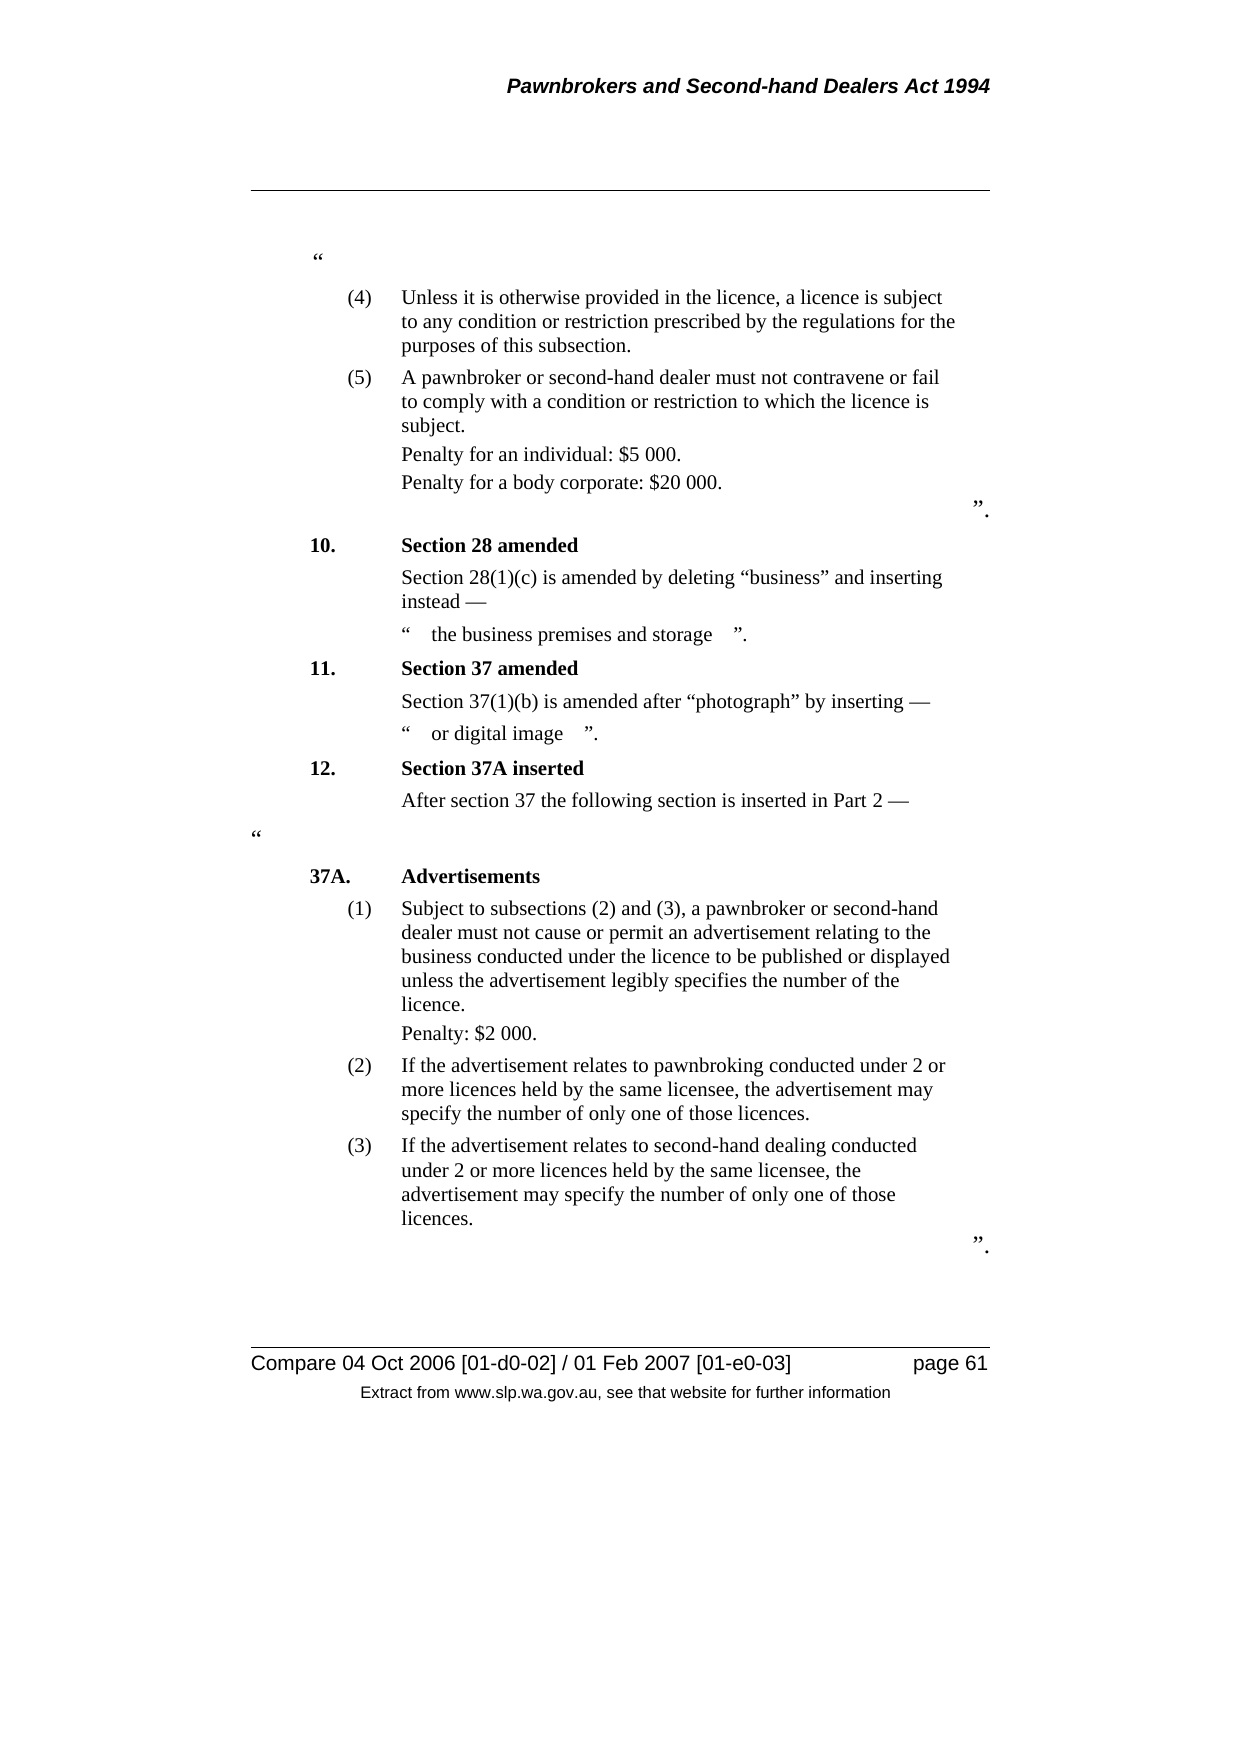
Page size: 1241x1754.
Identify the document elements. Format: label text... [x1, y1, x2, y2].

subtitle 37A. Advertisements [309, 864, 960, 888]
text Penalty for a body corporate: $20 000. [336, 470, 960, 494]
text Penalty: $2 000. [336, 1021, 960, 1044]
text “ the business premises and storage ”. [312, 622, 960, 646]
text “ [251, 824, 990, 853]
text “ or digital image ”. [312, 721, 960, 745]
text Section 28(1)(c) is amended by deleting “business” and inserting instead — [312, 565, 960, 613]
text ”. [251, 1230, 990, 1258]
text (1) Subject to subsections (2) and (3), a pawnbroker or second-hand dealer must not cause or permit an advertisement relating to the business conducted under the licence to be published or displayed unless the advertisement legibly specifies the number of the licence. [312, 896, 960, 1016]
text “ [312, 247, 990, 276]
subtitle 10. Section 28 amended [309, 533, 960, 557]
text Section 37(1)(b) is amended after “photograph” by inserting — [312, 689, 960, 713]
subtitle 11. Section 37 amended [309, 656, 960, 680]
text (2) If the advertisement relates to pawnbroking conducted under 2 or more licences held by the same licensee, the advertisement may specify the number of only one of those licences. [312, 1053, 960, 1125]
text ”. [251, 494, 990, 522]
subtitle 12. Section 37A inserted [309, 756, 960, 779]
text Penalty for an individual: $5 000. [336, 441, 960, 466]
text After section 37 the following section is inserted in Part 2 — [312, 788, 960, 812]
text (3) If the advertisement relates to second-hand dealing conducted under 2 or more licences held by the same licensee, the advertisement may specify the number of only one of those licences. [312, 1133, 960, 1230]
text (4) Unless it is otherwise provided in the licence, a licence is subject to any condition or restriction prescribed by the regulations for the purposes of this subsection. [312, 284, 960, 357]
text (5) A pawnbroker or second-hand dealer must not contravene or fail to comply with a condition or restriction to which the licence is subject. [312, 365, 960, 437]
